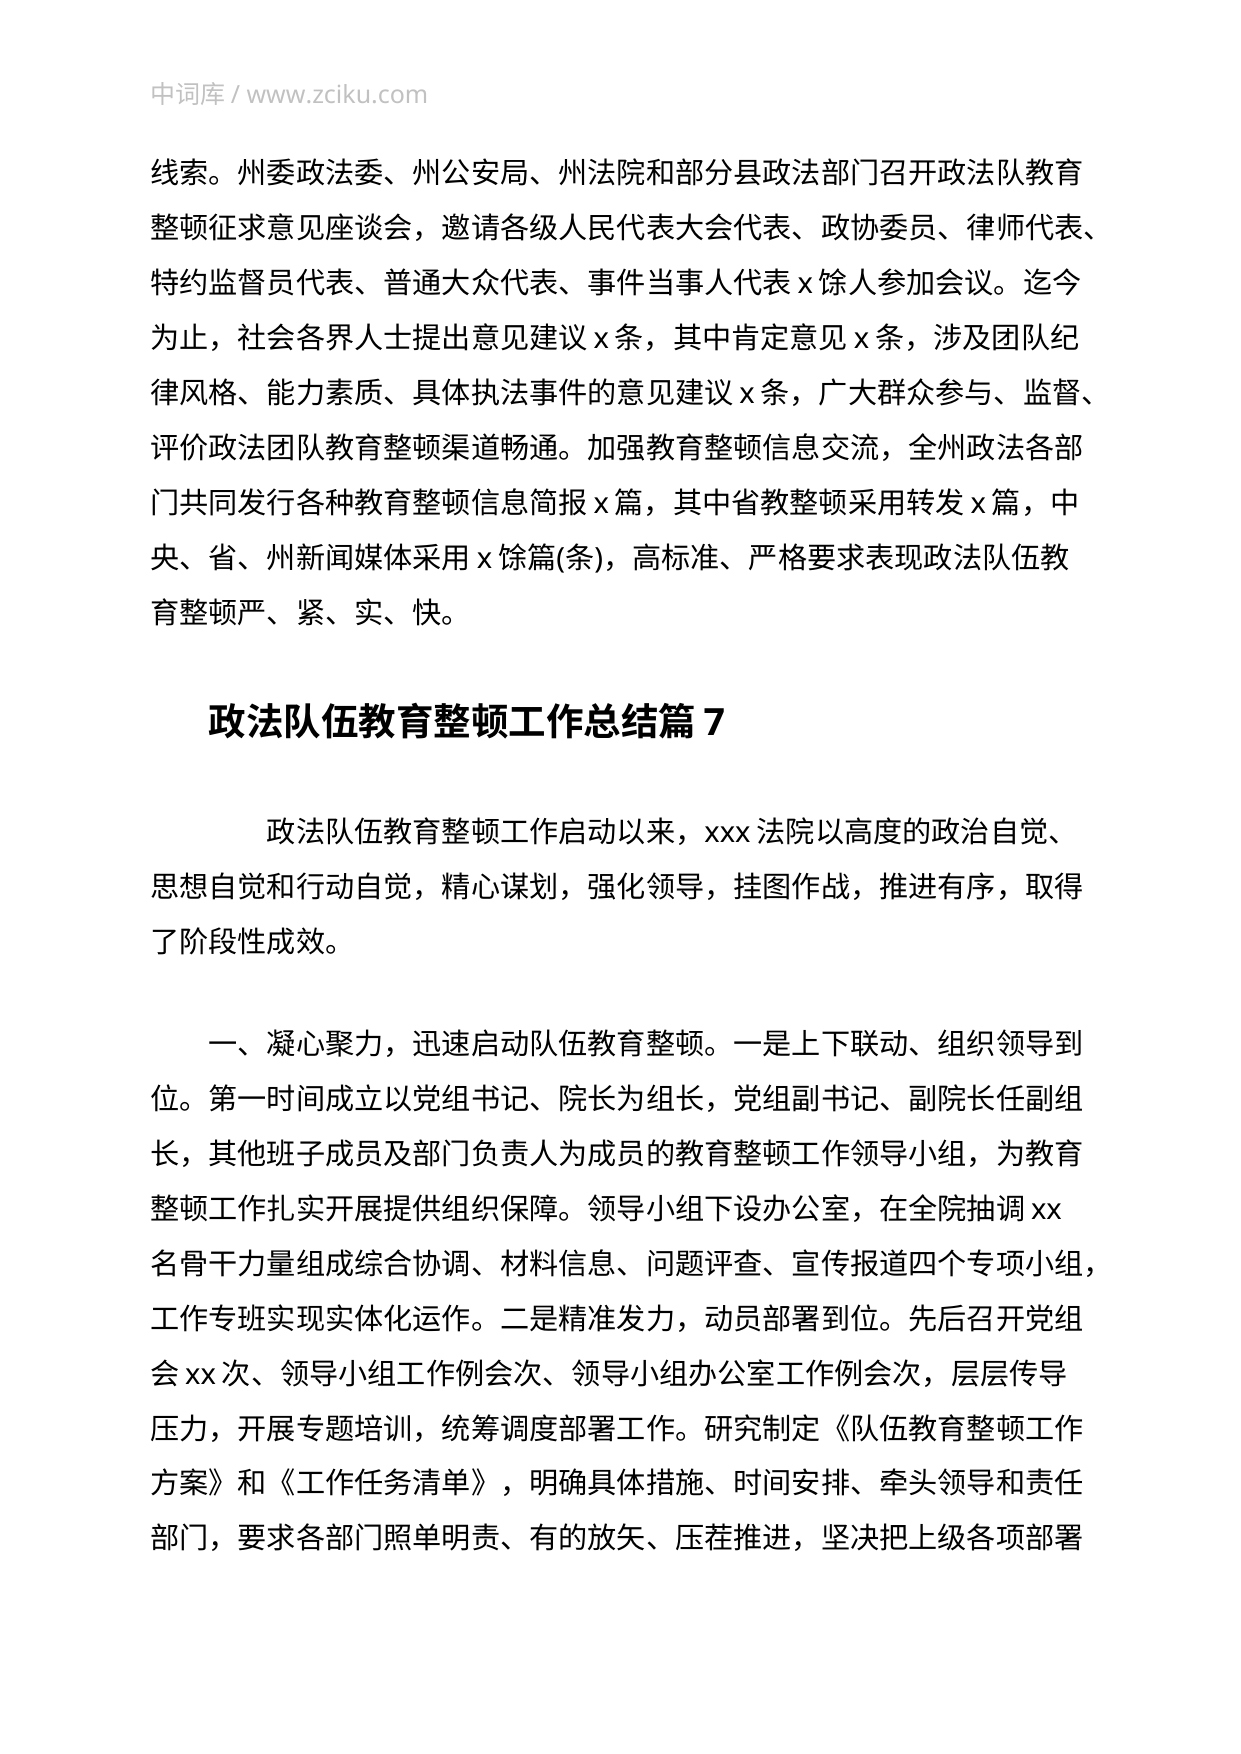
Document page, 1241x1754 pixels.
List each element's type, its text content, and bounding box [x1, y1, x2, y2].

text 政法队伍教育整顿工作总结篇7 [150, 691, 1090, 746]
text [150, 150, 1090, 632]
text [150, 1021, 1090, 1557]
text 政法队伍教育整顿工作启动以来，xxx法院以高度的政治自觉、思想自觉和行动自觉，精心谋划，强化领导，挂图作战，推进有序，取得了阶段性成效。 [150, 809, 1090, 961]
